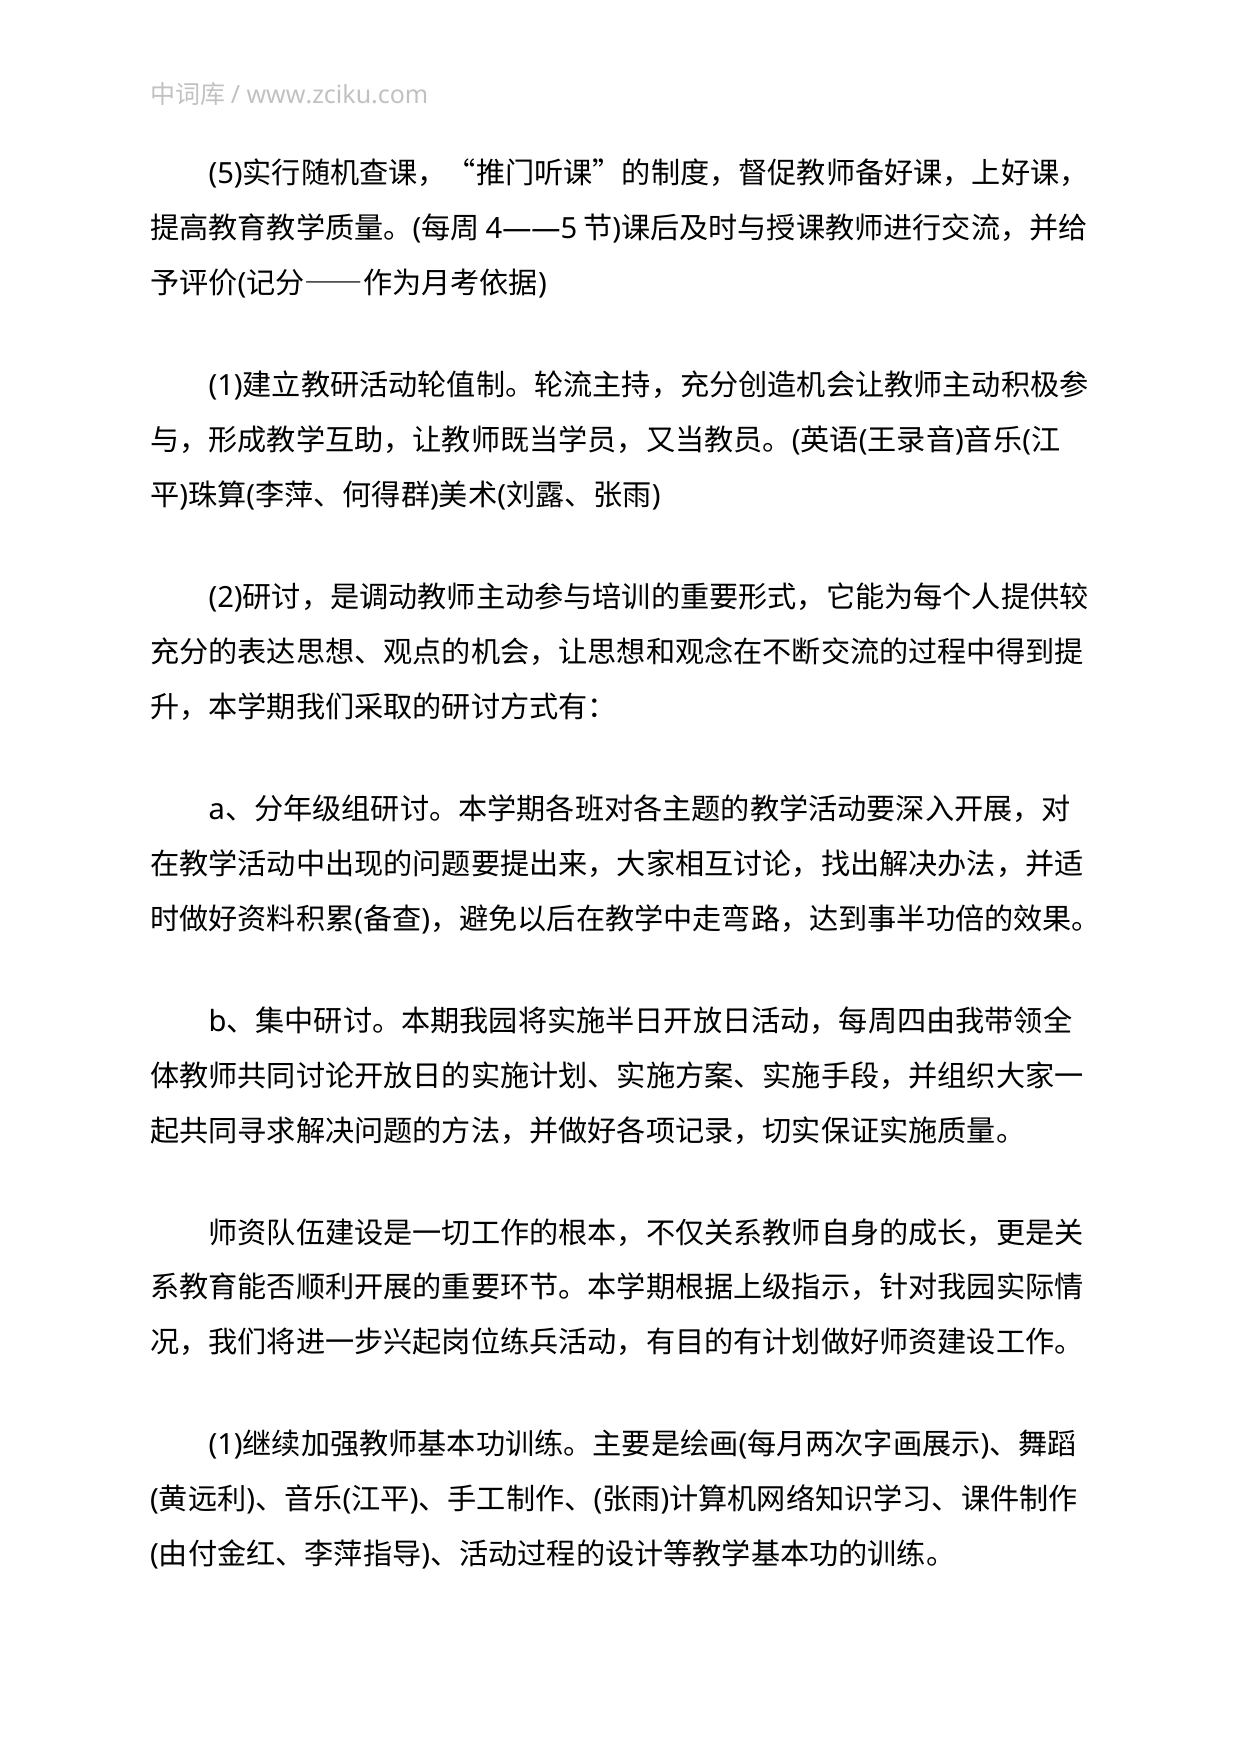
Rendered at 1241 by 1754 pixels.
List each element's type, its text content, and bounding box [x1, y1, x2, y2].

text a、分年级组研讨。本学期各班对各主题的教学活动要深入开展，对在教学活动中出现的问题要提出来，大家相互讨论，找出解决办法，并适时做好资料积累(备查)，避免以后在教学中走弯路，达到事半功倍的效果。 [150, 786, 1090, 938]
text (5)实行随机查课，“推门听课”的制度，督促教师备好课，上好课，提高教育教学质量。(每周4——5节)课后及时与授课教师进行交流，并给予评价(记分——作为月考依据) [150, 150, 1090, 302]
text (2)研讨，是调动教师主动参与培训的重要形式，它能为每个人提供较充分的表达思想、观点的机会，让思想和观念在不断交流的过程中得到提升，本学期我们采取的研讨方式有： [150, 574, 1090, 726]
text (1)继续加强教师基本功训练。主要是绘画(每月两次字画展示)、舞蹈(黄远利)、音乐(江平)、手工制作、(张雨)计算机网络知识学习、课件制作(由付金红、李萍指导)、活动过程的设计等教学基本功的训练。 [150, 1421, 1090, 1573]
text 师资队伍建设是一切工作的根本，不仅关系教师自身的成长，更是关系教育能否顺利开展的重要环节。本学期根据上级指示，针对我园实际情况，我们将进一步兴起岗位练兵活动，有目的有计划做好师资建设工作。 [150, 1209, 1090, 1361]
text (1)建立教研活动轮值制。轮流主持，充分创造机会让教师主动积极参与，形成教学互助，让教师既当学员，又当教员。(英语(王录音)音乐(江平)珠算(李萍、何得群)美术(刘露、张雨) [150, 362, 1090, 514]
text b、集中研讨。本期我园将实施半日开放日活动，每周四由我带领全体教师共同讨论开放日的实施计划、实施方案、实施手段，并组织大家一起共同寻求解决问题的方法，并做好各项记录，切实保证实施质量。 [150, 997, 1090, 1150]
